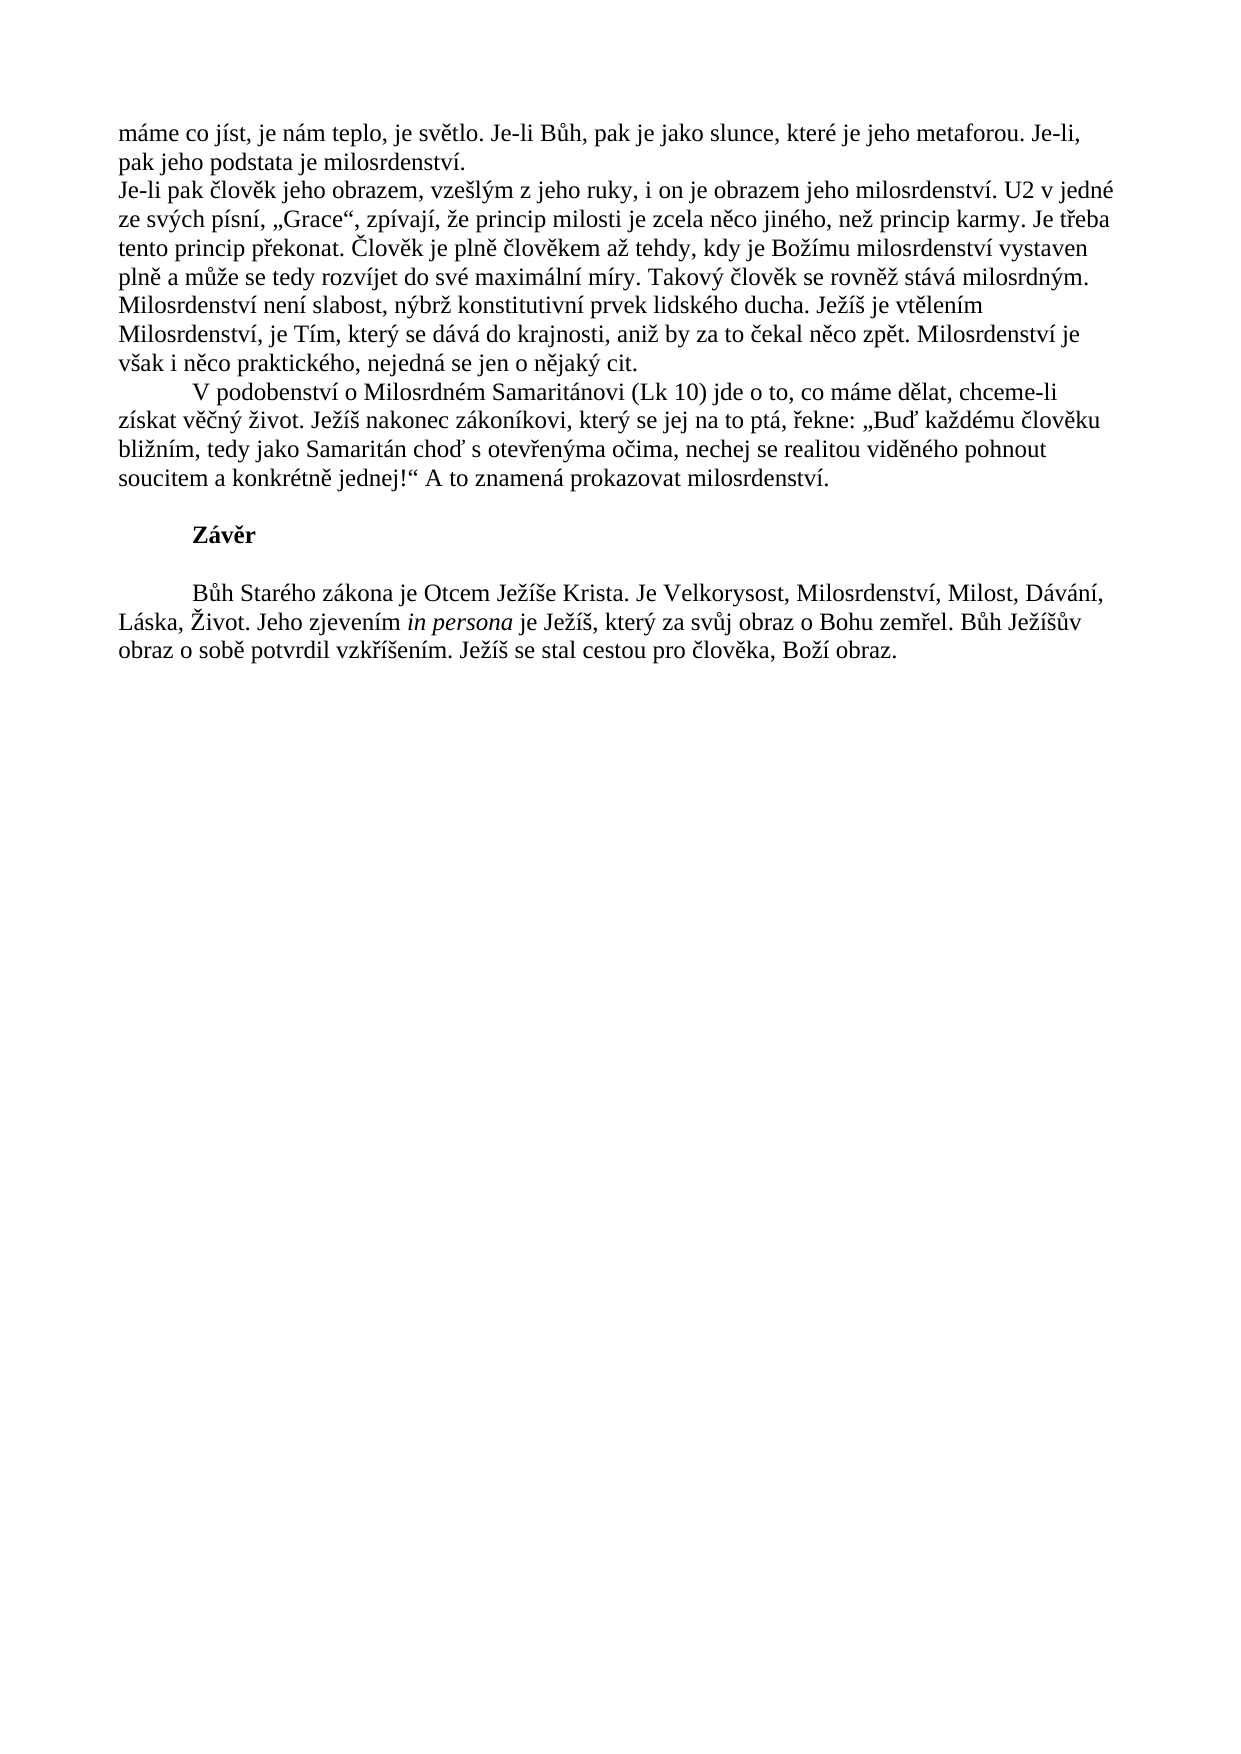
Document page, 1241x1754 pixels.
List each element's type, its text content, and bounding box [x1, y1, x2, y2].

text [118, 118, 1122, 176]
text Závěr [118, 521, 1122, 549]
text V podobenství o Milosrdném Samaritánovi (Lk 10) jde o to, co máme dělat, chceme-li získat věčný život. Ježíš nakonec zákoníkovi, který se jej na to ptá, řekne: „Buď každému člověku bližním, tedy jako Samaritán choď s otevřenýma očima, nechej se realitou viděného pohnout soucitem a konkrétně jednej!“ A to znamená prokazovat milosrdenství. [118, 377, 1122, 492]
text Je-li pak člověk jeho obrazem, vzešlým z jeho ruky, i on je obrazem jeho milosrdenství. U2 v jedné ze svých písní, „Grace“, zpívají, že princip milosti je zcela něco jiného, než princip karmy. Je třeba tento princip překonat. Člověk je plně člověkem až tehdy, kdy je Božímu milosrdenství vystaven plně a může se tedy rozvíjet do své maximální míry. Takový člověk se rovněž stává milosrdným. Milosrdenství není slabost, nýbrž konstitutivní prvek lidského ducha. Ježíš je vtělením Milosrdenství, je Tím, který se dává do krajnosti, aniž by za to čekal něco zpět. Milosrdenství je však i něco praktického, nejedná se jen o nějaký cit. [118, 176, 1122, 377]
text Bůh Starého zákona je Otcem Ježíše Krista. Je Velkorysost, Milosrdenství, Milost, Dávání, Láska, Život. Jeho zjevením in persona je Ježíš, který za svůj obraz o Bohu zemřel. Bůh Ježíšův obraz o sobě potvrdil vzkříšením. Ježíš se stal cestou pro člověka, Boží obraz. [118, 578, 1122, 664]
